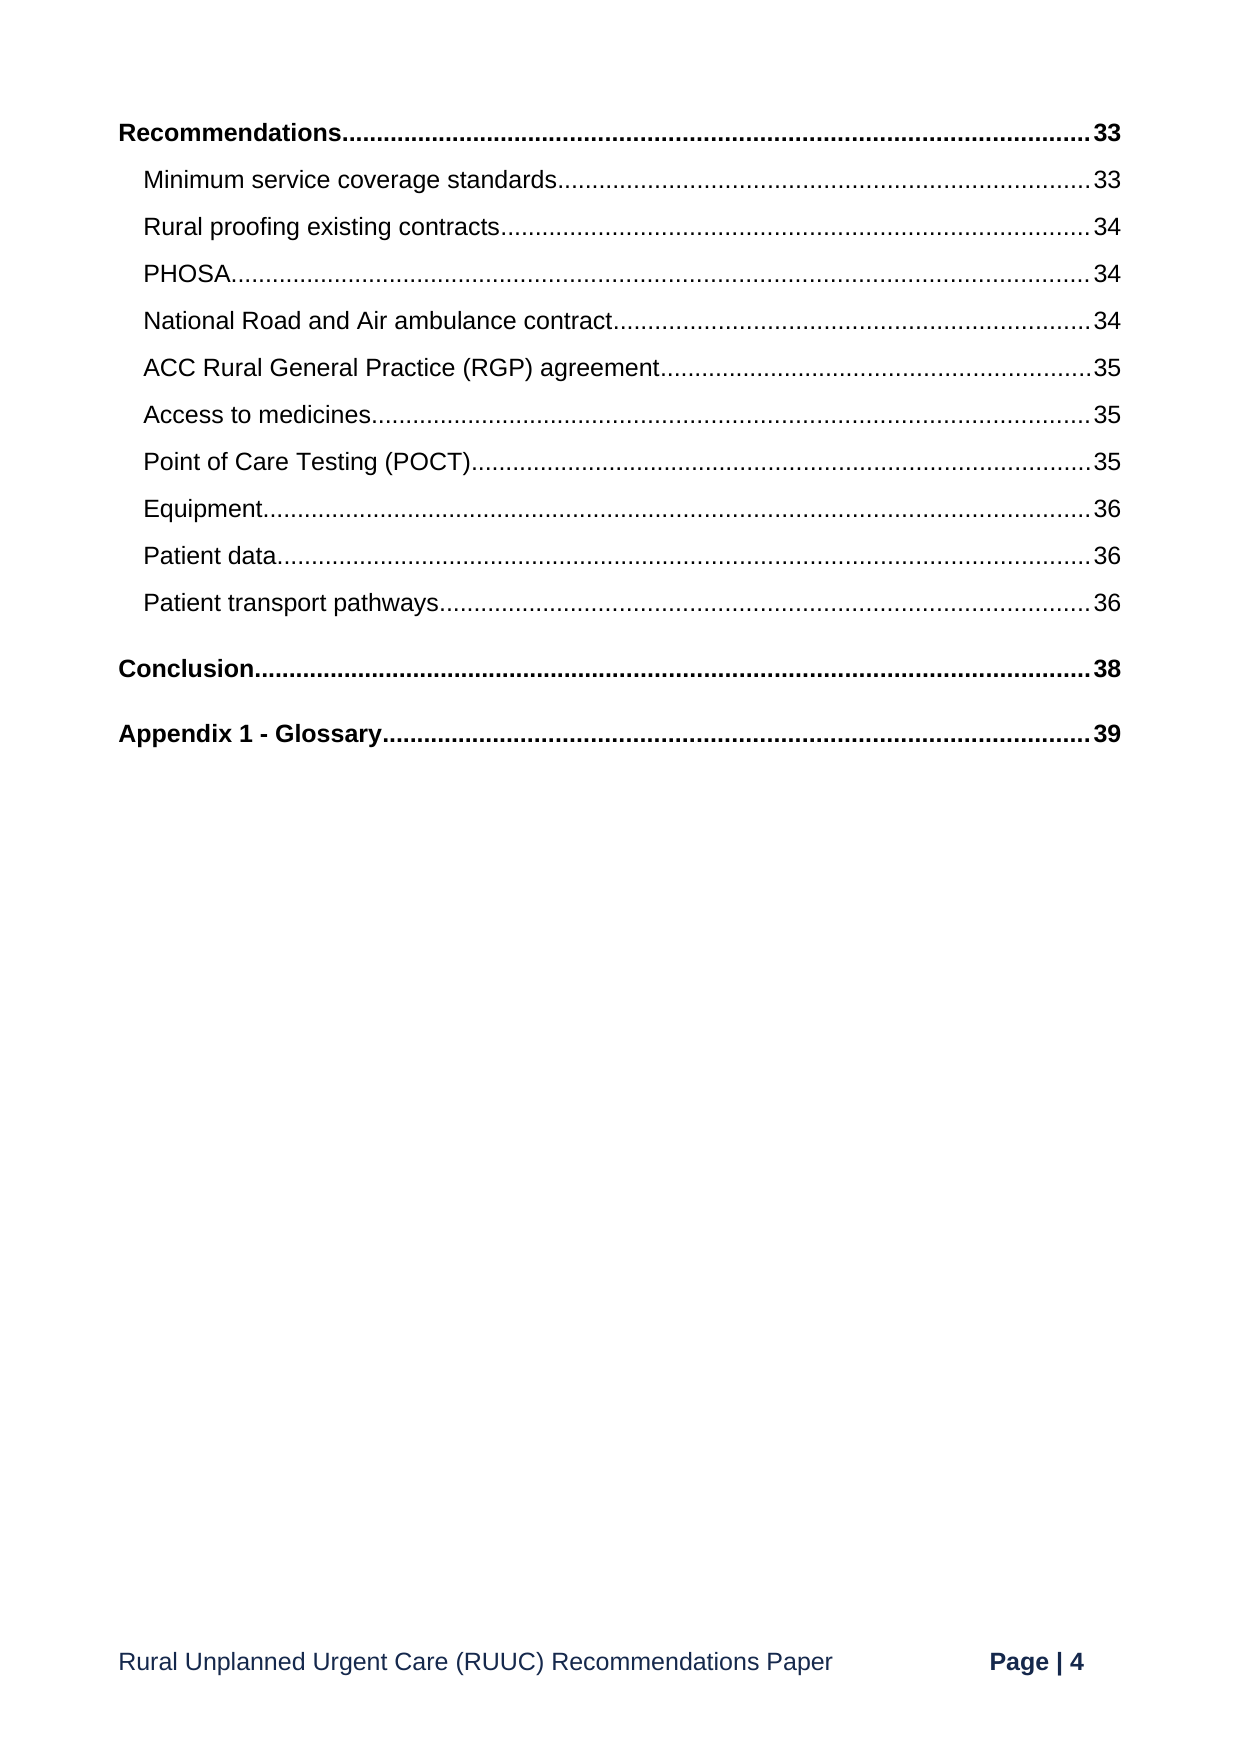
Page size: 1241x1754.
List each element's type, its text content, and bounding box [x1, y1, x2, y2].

text Conclusion 38 [118, 654, 1122, 682]
text Equipment 36 [143, 494, 1122, 523]
text Point of Care Testing (POCT) 35 [143, 447, 1122, 476]
text Rural proofing existing contracts 34 [143, 212, 1122, 241]
text Patient data 36 [143, 541, 1122, 570]
text National Road and Air ambulance contract 34 [143, 306, 1122, 335]
text Minimum service coverage standards 33 [143, 165, 1122, 194]
text Appendix 1 - Glossary 39 [118, 719, 1122, 748]
text Access to medicines 35 [143, 400, 1122, 429]
text PHOSA 34 [143, 259, 1122, 288]
text ACC Rural General Practice (RGP) agreement 35 [143, 353, 1122, 382]
text Patient transport pathways 36 [143, 588, 1122, 617]
text Recommendations 33 [118, 118, 1122, 147]
